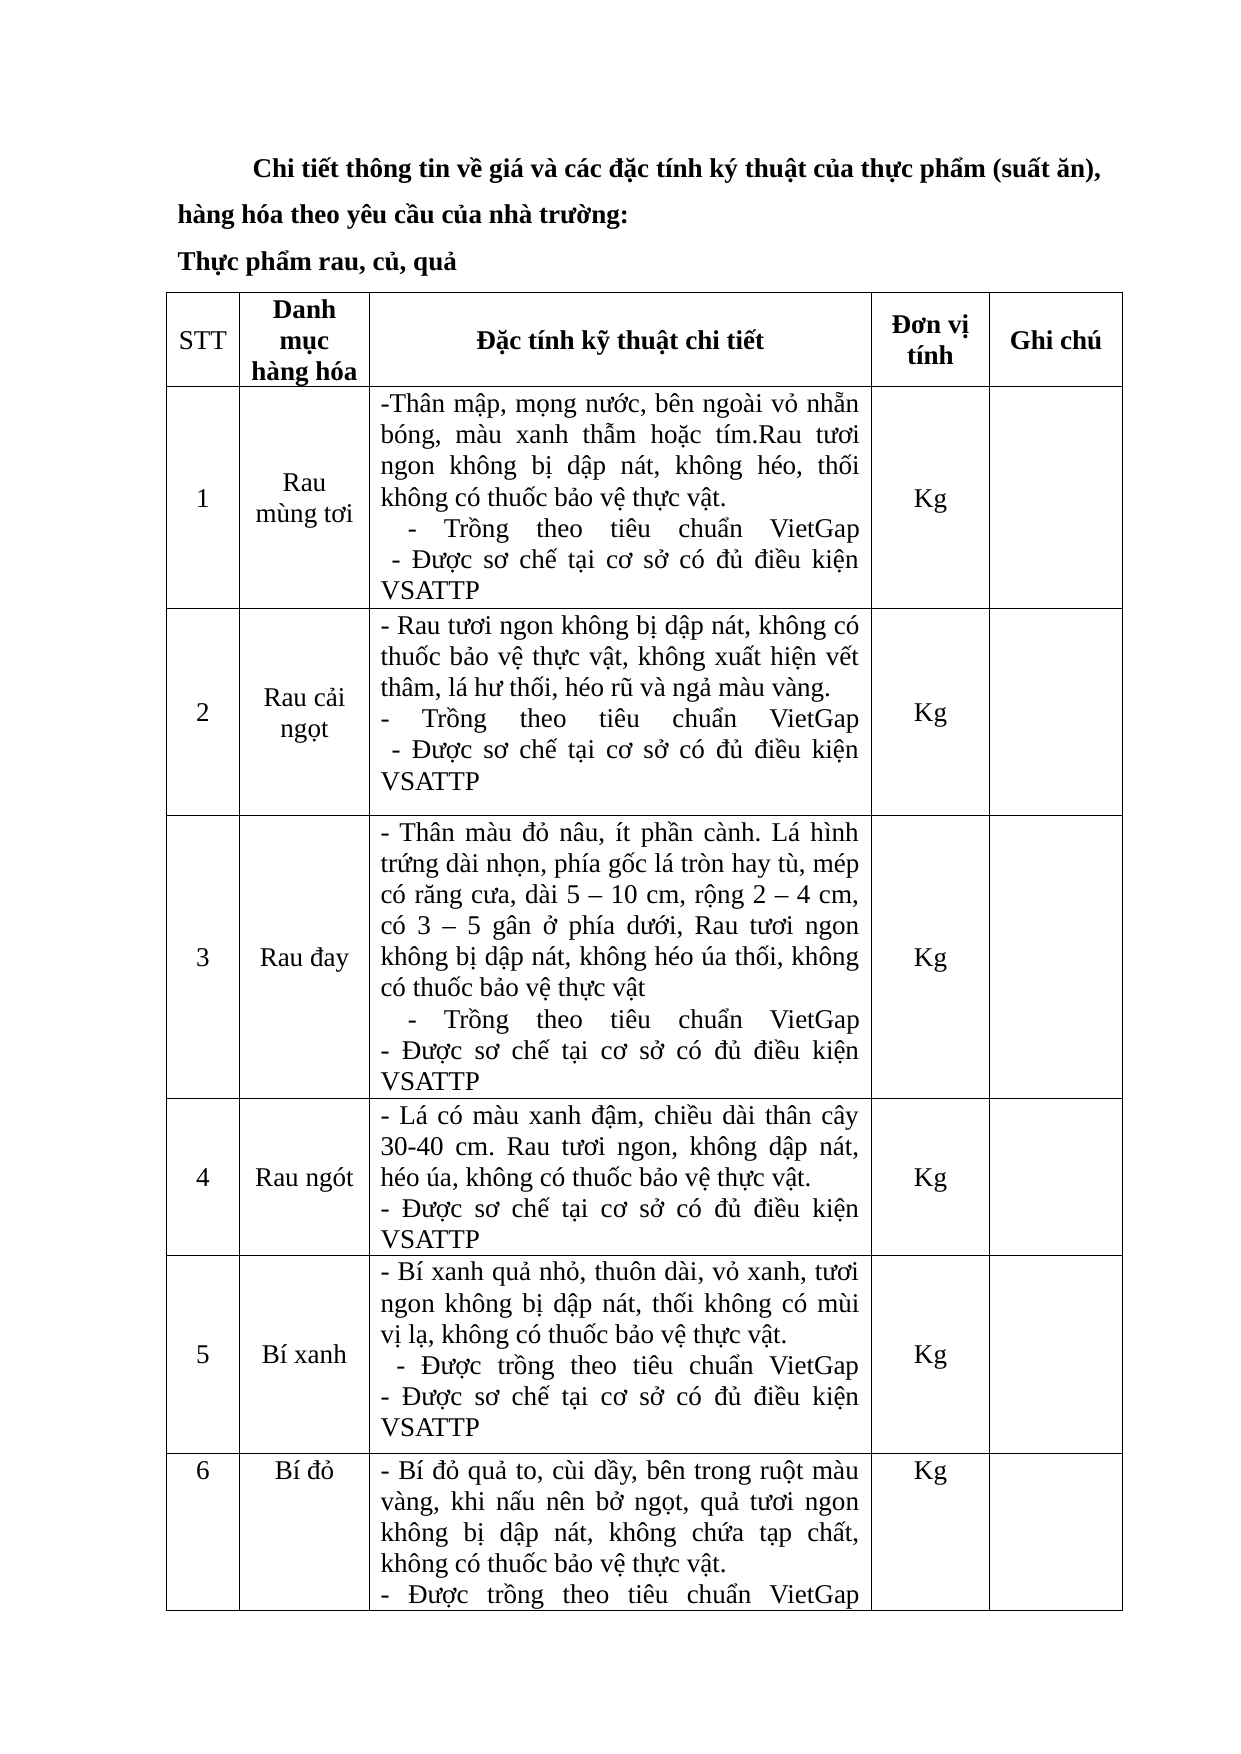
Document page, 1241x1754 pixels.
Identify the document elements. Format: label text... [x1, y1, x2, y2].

table_cell Bí xanh [240, 1256, 369, 1453]
table_header Ghi chú [990, 293, 1122, 386]
table_cell - Bí xanh quả nhỏ, thuôn dài, vỏ xanh, tươi ngon không bị dập nát, thối không có mùi vị lạ, không có thuốc bảo vệ thực vật. - Được trồng theo tiêu chuẩn VietGap - Được sơ chế tại cơ sở có đủ điều kiện VSATTP [370, 1256, 871, 1453]
table_cell [990, 387, 1122, 608]
table_cell -Thân mập, mọng nước, bên ngoài vỏ nhẵn bóng, màu xanh thẫm hoặc tím.Rau tươi ngon không bị dập nát, không héo, thối không có thuốc bảo vệ thực vật. - Trồng theo tiêu chuẩn VietGap - Được sơ chế tại cơ sở có đủ điều kiện VSATTP [370, 387, 871, 608]
table_cell Rau ngót [240, 1099, 369, 1254]
table_cell - Thân màu đỏ nâu, ít phần cành. Lá hình trứng dài nhọn, phía gốc lá tròn hay tù, mép có răng cưa, dài 5 – 10 cm, rộng 2 – 4 cm, có 3 – 5 gân ở phía dưới, Rau tươi ngon không bị dập nát, không héo úa thối, không có thuốc bảo vệ thực vật - Trồng theo tiêu chuẩn VietGap - Được sơ chế tại cơ sở có đủ điều kiện VSATTP [370, 816, 871, 1098]
table_cell [990, 1256, 1122, 1453]
table_cell [990, 609, 1122, 815]
table_header STT [167, 293, 239, 386]
table_cell 6 [167, 1454, 239, 1610]
table_cell - Lá có màu xanh đậm, chiều dài thân cây 30-40 cm. Rau tươi ngon, không dập nát, héo úa, không có thuốc bảo vệ thực vật. - Được sơ chế tại cơ sở có đủ điều kiện VSATTP [370, 1099, 871, 1254]
table_cell Kg [872, 1256, 989, 1453]
text Thực phẩm rau, củ, quả [177, 245, 1122, 276]
table_cell [990, 1454, 1122, 1610]
table_cell Kg [872, 1454, 989, 1610]
table_cell 3 [167, 816, 239, 1098]
text Chi tiết thông tin về giá và các đặc tính ký thuật của thực phẩm (suất ăn), hàng hóa theo yêu cầu của nhà trường: [177, 152, 1122, 229]
table_cell Kg [872, 609, 989, 815]
table_header Đơn vị tính [872, 293, 989, 386]
table_header Danh mục hàng hóa [240, 293, 369, 386]
table_cell Kg [872, 1099, 989, 1254]
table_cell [370, 1454, 871, 1610]
table_header Đặc tính kỹ thuật chi tiết [370, 293, 871, 386]
table_cell Rau mùng tơi [240, 387, 369, 608]
table_cell [990, 816, 1122, 1098]
table_cell Rau đay [240, 816, 369, 1098]
table_cell Kg [872, 387, 989, 608]
table_cell - Rau tươi ngon không bị dập nát, không có thuốc bảo vệ thực vật, không xuất hiện vết thâm, lá hư thối, héo rũ và ngả màu vàng. - Trồng theo tiêu chuẩn VietGap - Được sơ chế tại cơ sở có đủ điều kiện VSATTP [370, 609, 871, 815]
table_cell [990, 1099, 1122, 1254]
table_cell Rau cải ngọt [240, 609, 369, 815]
table_cell 1 [167, 387, 239, 608]
table_cell 5 [167, 1256, 239, 1453]
table_cell Kg [872, 816, 989, 1098]
table_cell 4 [167, 1099, 239, 1254]
table_cell Bí đỏ [240, 1454, 369, 1610]
table_cell 2 [167, 609, 239, 815]
